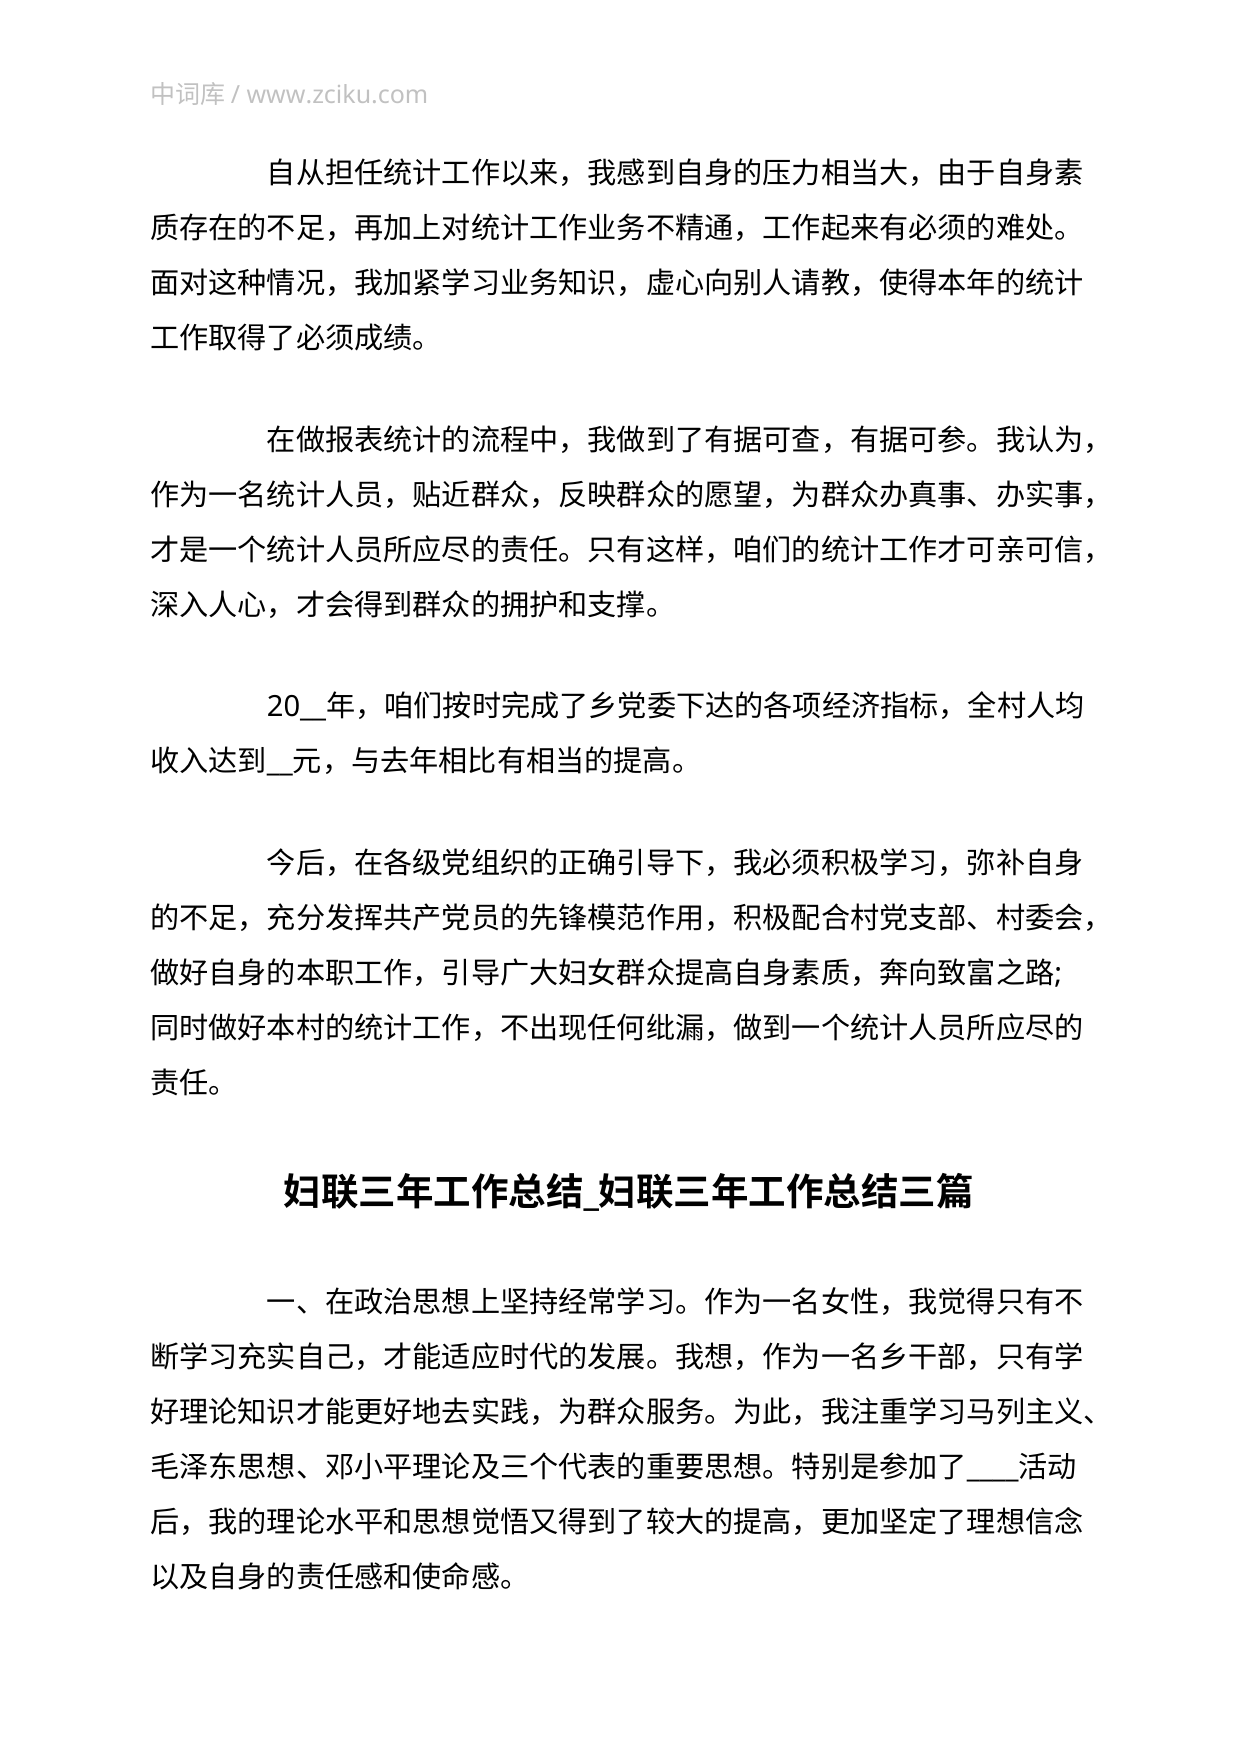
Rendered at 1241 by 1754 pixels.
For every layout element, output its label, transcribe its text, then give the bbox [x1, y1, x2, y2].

text 20__年，咱们按时完成了乡党委下达的各项经济指标，全村人均收入达到__元，与去年相比有相当的提高。 [150, 683, 1090, 780]
text 今后，在各级党组织的正确引导下，我必须积极学习，弥补自身的不足，充分发挥共产党员的先锋模范作用，积极配合村党支部、村委会，做好自身的本职工作，引导广大妇女群众提高自身素质，奔向致富之路;同时做好本村的统计工作，不出现任何纰漏，做到一个统计人员所应尽的责任。 [150, 840, 1090, 1102]
text 自从担任统计工作以来，我感到自身的压力相当大，由于自身素质存在的不足，再加上对统计工作业务不精通，工作起来有必须的难处。面对这种情况，我加紧学习业务知识，虚心向别人请教，使得本年的统计工作取得了必须成绩。 [150, 150, 1090, 357]
text 在做报表统计的流程中，我做到了有据可查，有据可参。我认为，作为一名统计人员，贴近群众，反映群众的愿望，为群众办真事、办实事，才是一个统计人员所应尽的责任。只有这样，咱们的统计工作才可亲可信，深入人心，才会得到群众的拥护和支撑。 [150, 416, 1090, 623]
text 一、在政治思想上坚持经常学习。作为一名女性，我觉得只有不断学习充实自己，才能适应时代的发展。我想，作为一名乡干部，只有学好理论知识才能更好地去实践，为群众服务。为此，我注重学习马列主义、毛泽东思想、邓小平理论及三个代表的重要思想。特别是参加了____活动后，我的理论水平和思想觉悟又得到了较大的提高，更加坚定了理想信念以及自身的责任感和使命感。 [150, 1279, 1090, 1596]
text 妇联三年工作总结_妇联三年工作总结三篇 [150, 1161, 1090, 1216]
